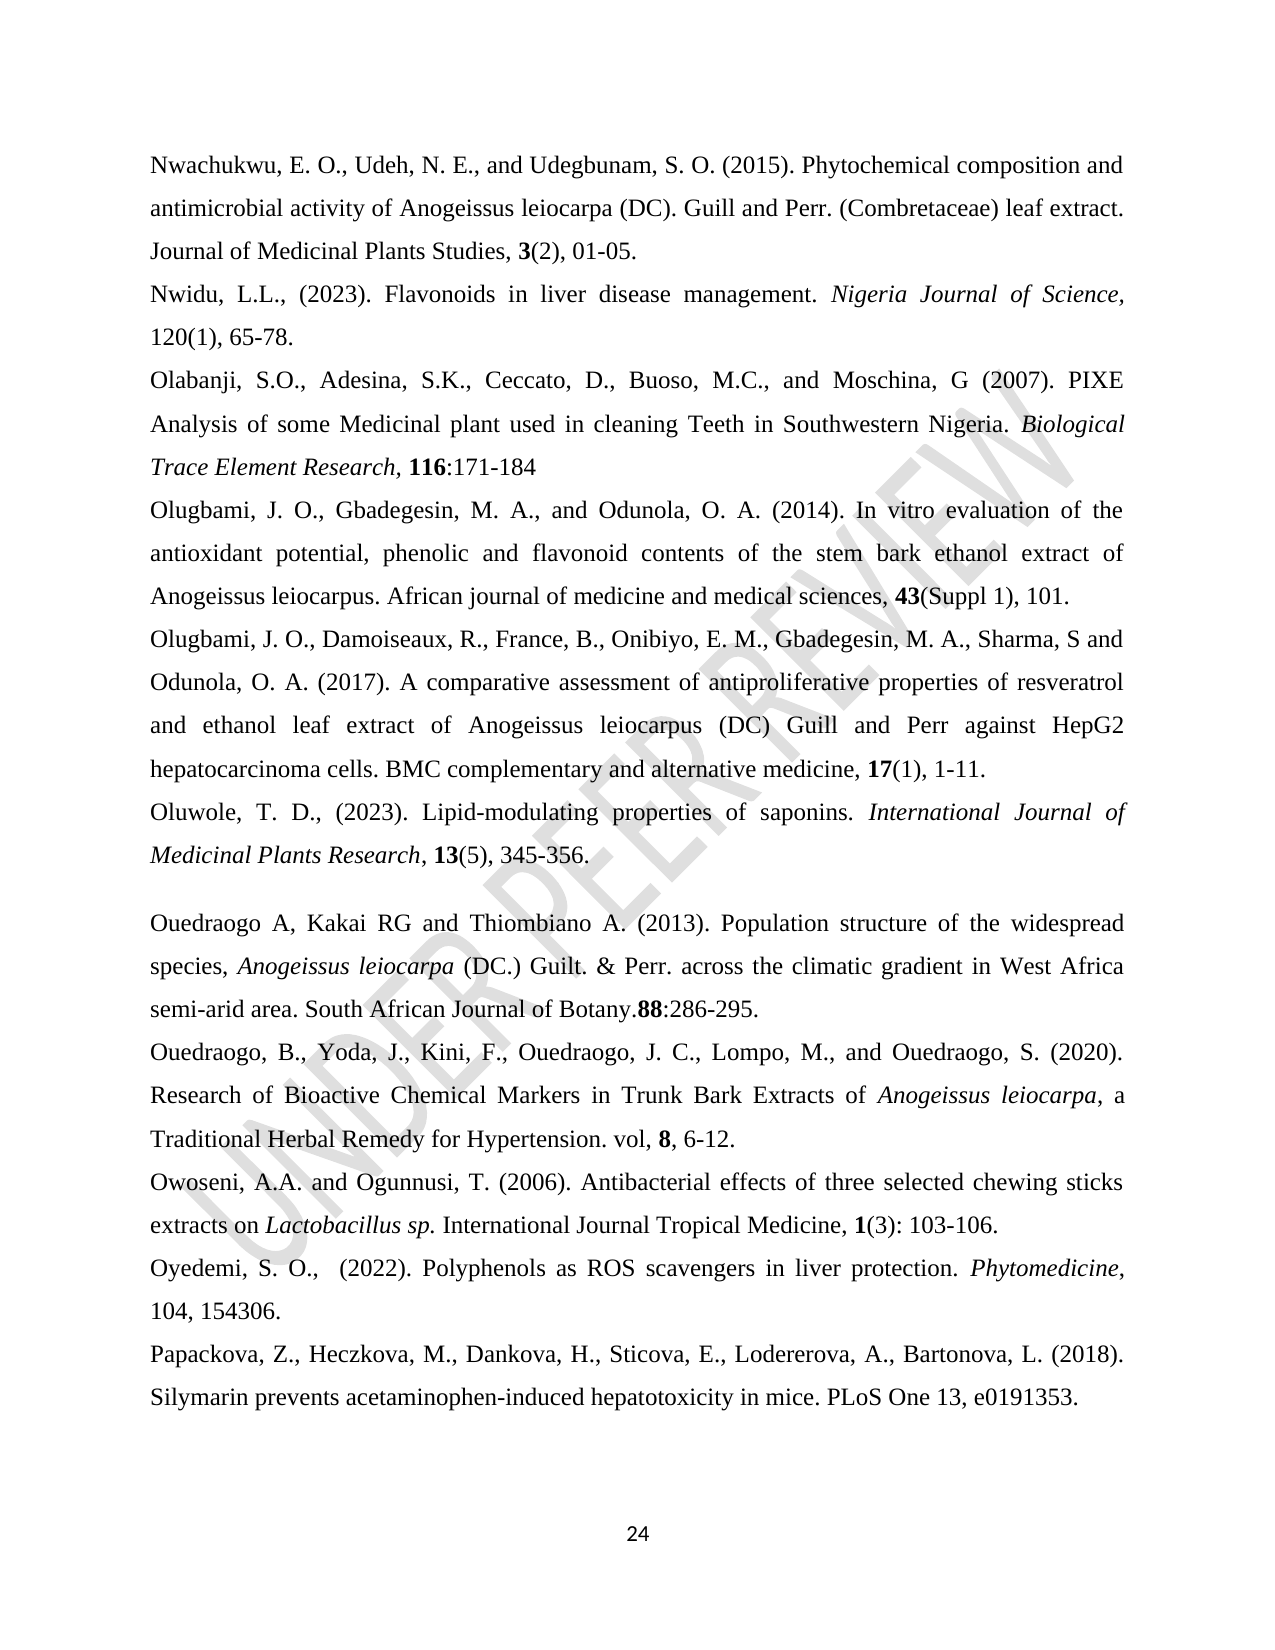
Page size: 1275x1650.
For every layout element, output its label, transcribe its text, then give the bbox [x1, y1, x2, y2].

text Nwachukwu, E. O., Udeh, N. E., and Udegbunam, S. O. (2015). Phytochemical composition and antimicrobial activity of Anogeissus leiocarpa (DC). Guill and Perr. (Combretaceae) leaf extract. Journal of Medicinal Plants Studies, 3(2), 01-05. [150, 150, 1125, 265]
text Papackova, Z., Heczkova, M., Dankova, H., Sticova, E., Lodererova, A., Bartonova, L. (2018). Silymarin prevents acetaminophen-induced hepatotoxicity in mice. PLoS One 13, e0191353. [150, 1339, 1125, 1411]
text Olugbami, J. O., Gbadegesin, M. A., and Odunola, O. A. (2014). In vitro evaluation of the antioxidant potential, phenolic and flavonoid contents of the stem bark ethanol extract of Anogeissus leiocarpus. African journal of medicine and medical sciences, 43(Suppl 1), 101. [150, 495, 1125, 610]
text Ouedraogo A, Kakai RG and Thiombiano A. (2013). Population structure of the widespread species, Anogeissus leiocarpa (DC.) Guilt. & Perr. across the climatic gradient in West Africa semi-arid area. South African Journal of Botany.88:286-295. [150, 908, 1125, 1023]
text Ouedraogo, B., Yoda, J., Kini, F., Ouedraogo, J. C., Lompo, M., and Ouedraogo, S. (2020). Research of Bioactive Chemical Markers in Trunk Bark Extracts of Anogeissus leiocarpa, a Traditional Herbal Remedy for Hypertension. vol, 8, 6-12. [150, 1037, 1125, 1152]
text Olugbami, J. O., Damoiseaux, R., France, B., Onibiyo, E. M., Gbadegesin, M. A., Sharma, S and Odunola, O. A. (2017). A comparative assessment of antiproliferative properties of resveratrol and ethanol leaf extract of Anogeissus leiocarpus (DC) Guill and Perr against HepG2 hepatocarcinoma cells. BMC complementary and alternative medicine, 17(1), 1-11. [150, 624, 1125, 782]
text Oyedemi, S. O., (2022). Polyphenols as ROS scavengers in liver protection. Phytomedicine, 104, 154306. [150, 1253, 1125, 1325]
text Nwidu, L.L., (2023). Flavonoids in liver disease management. Nigeria Journal of Science, 120(1), 65-78. [150, 279, 1125, 351]
text Oluwole, T. D., (2023). Lipid-modulating properties of saponins. International Journal of Medicinal Plants Research, 13(5), 345-356. [150, 797, 1125, 869]
text Owoseni, A.A. and Ogunnusi, T. (2006). Antibacterial effects of three selected chewing sticks extracts on Lactobacillus sp. International Journal Tropical Medicine, 1(3): 103-106. [150, 1167, 1125, 1239]
text Olabanji, S.O., Adesina, S.K., Ceccato, D., Buoso, M.C., and Moschina, G (2007). PIXE Analysis of some Medicinal plant used in cleaning Teeth in Southwestern Nigeria. Biological Trace Element Research, 116:171-184 [150, 366, 1125, 481]
